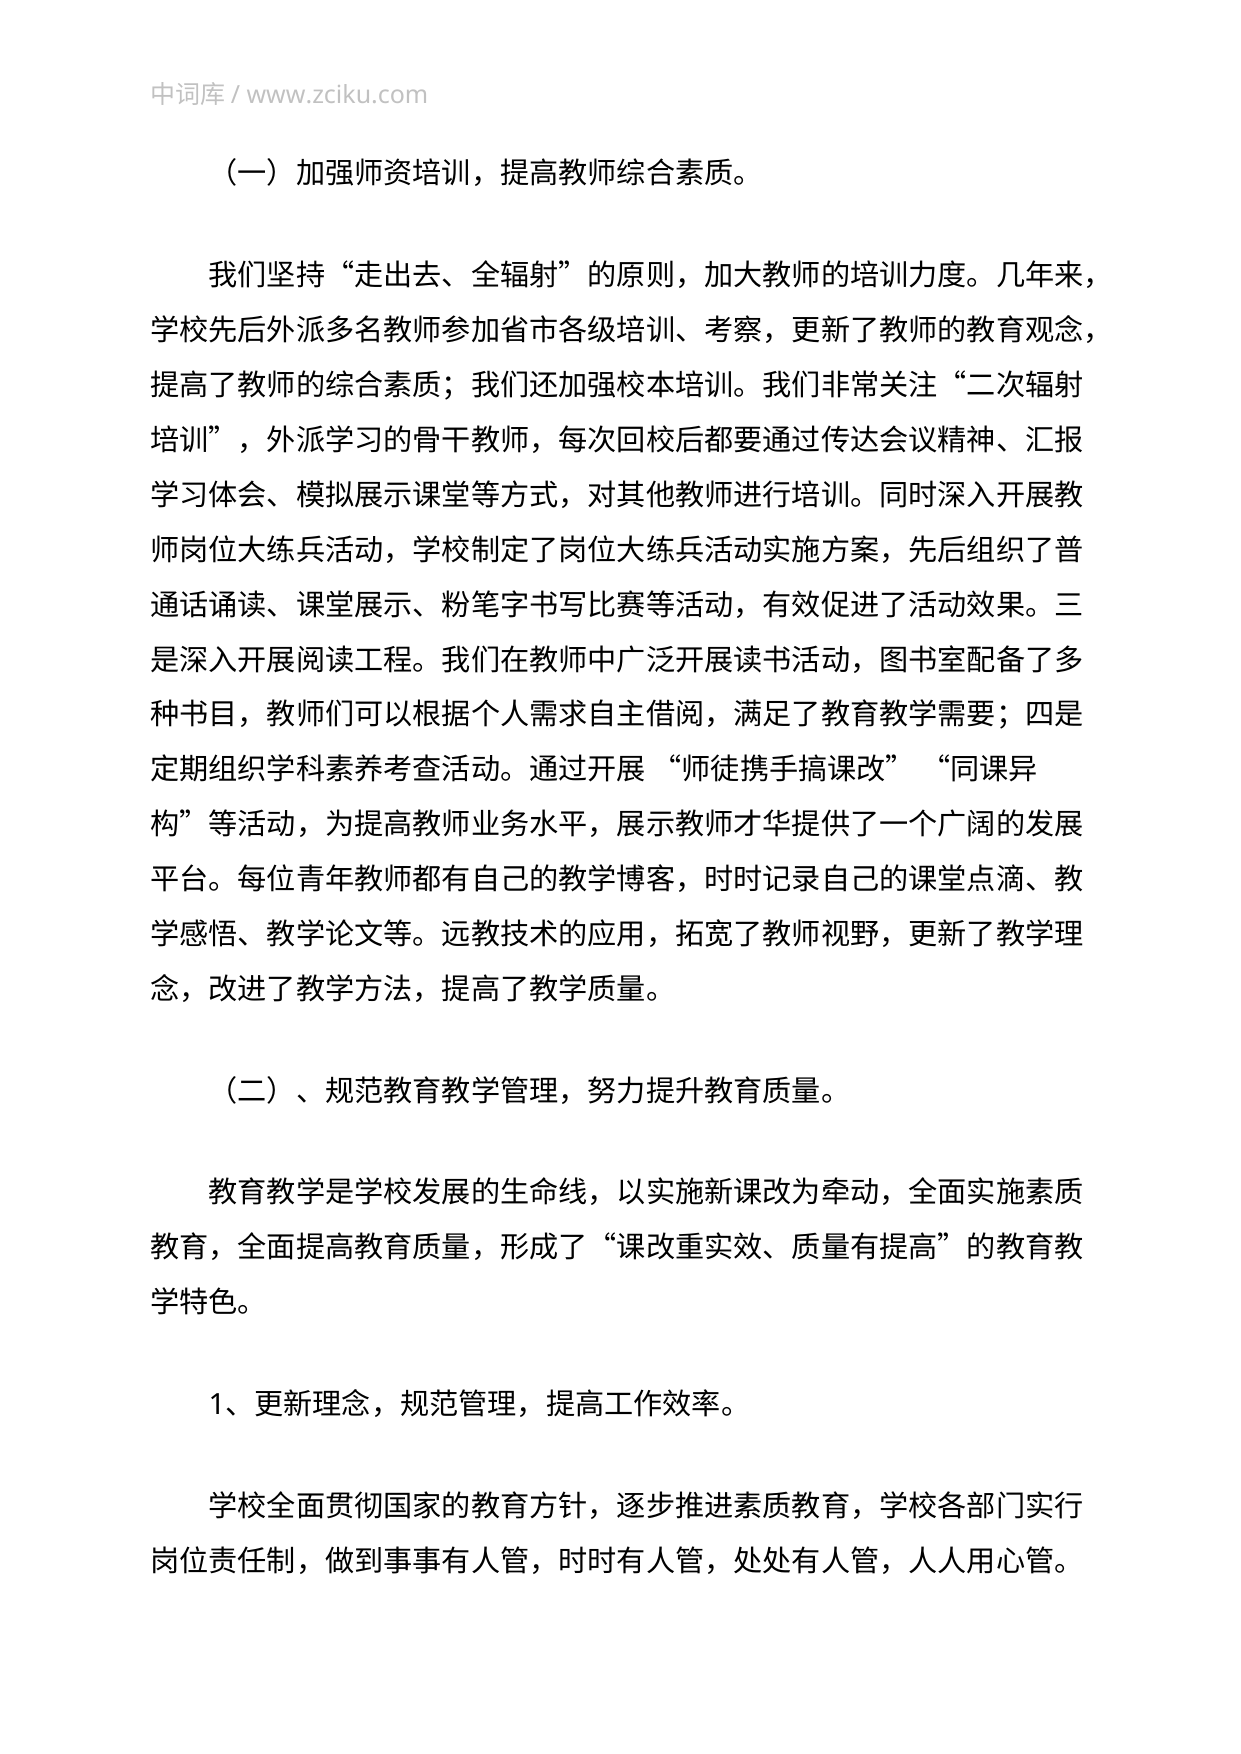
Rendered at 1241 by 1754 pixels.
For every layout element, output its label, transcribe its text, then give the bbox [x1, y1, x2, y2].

text （二）、规范教育教学管理，努力提升教育质量。 [150, 1067, 1090, 1109]
text 教育教学是学校发展的生命线，以实施新课改为牵动，全面实施素质教育，全面提高教育质量，形成了“课改重实效、质量有提高”的教育教学特色。 [150, 1169, 1090, 1321]
text 我们坚持“走出去、全辐射”的原则，加大教师的培训力度。几年来，学校先后外派多名教师参加省市各级培训、考察，更新了教师的教育观念，提高了教师的综合素质；我们还加强校本培训。我们非常关注“二次辐射培训”，外派学习的骨干教师，每次回校后都要通过传达会议精神、汇报学习体会、模拟展示课堂等方式，对其他教师进行培训。同时深入开展教师岗位大练兵活动，学校制定了岗位大练兵活动实施方案，先后组织了普通话诵读、课堂展示、粉笔字书写比赛等活动，有效促进了活动效果。三是深入开展阅读工程。我们在教师中广泛开展读书活动，图书室配备了多种书目，教师们可以根据个人需求自主借阅，满足了教育教学需要；四是定期组织学科素养考查活动。通过开展 “师徒携手搞课改” “同课异构”等活动，为提高教师业务水平，展示教师才华提供了一个广阔的发展平台。每位青年教师都有自己的教学博客，时时记录自己的课堂点滴、教学感悟、教学论文等。远教技术的应用，拓宽了教师视野，更新了教学理念，改进了教学方法，提高了教学质量。 [150, 252, 1090, 1008]
text 1、更新理念，规范管理，提高工作效率。 [150, 1381, 1090, 1423]
text （一）加强师资培训，提高教师综合素质。 [150, 150, 1090, 192]
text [150, 1482, 1090, 1580]
